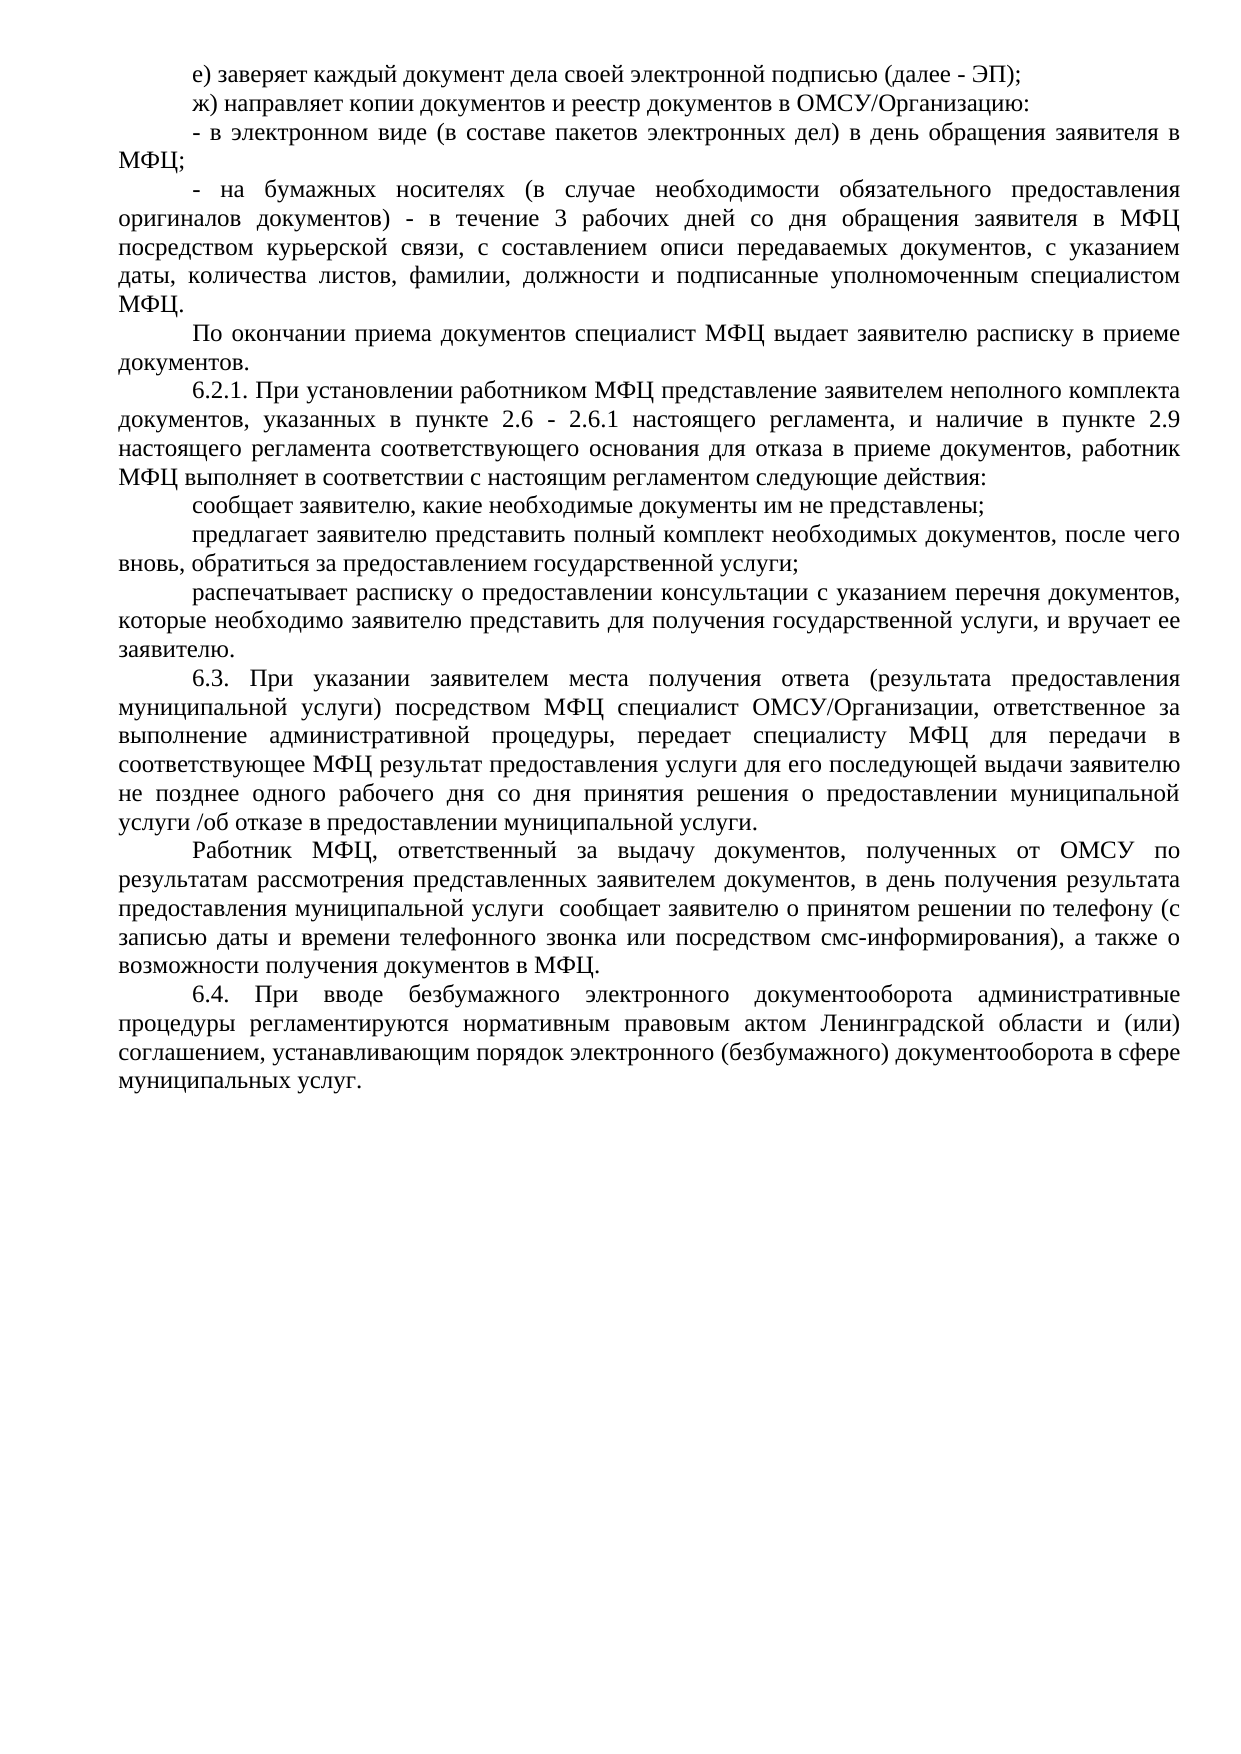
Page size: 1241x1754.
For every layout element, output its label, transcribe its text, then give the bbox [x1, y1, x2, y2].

text предлагает заявителю представить полный комплект необходимых документов, после чего вновь, обратиться за предоставлением государственной услуги; [118, 519, 1181, 577]
text 6.2.1. При установлении работником МФЦ представление заявителем неполного комплекта документов, указанных в пункте 2.6 - 2.6.1 настоящего регламента, и наличие в пункте 2.9 настоящего регламента соответствующего основания для отказа в приеме документов, работник МФЦ выполняет в соответствии с настоящим регламентом следующие действия: [118, 375, 1181, 490]
text - в электронном виде (в составе пакетов электронных дел) в день обращения заявителя в МФЦ; [118, 117, 1181, 174]
text - на бумажных носителях (в случае необходимости обязательного предоставления оригиналов документов) - в течение 3 рабочих дней со дня обращения заявителя в МФЦ посредством курьерской связи, с составлением описи передаваемых документов, с указанием даты, количества листов, фамилии, должности и подписанные уполномоченным специалистом МФЦ. [118, 174, 1181, 318]
text е) заверяет каждый документ дела своей электронной подписью (далее - ЭП); [118, 59, 1181, 88]
text распечатывает расписку о предоставлении консультации с указанием перечня документов, которые необходимо заявителю представить для получения государственной услуги, и вручает ее заявителю. [118, 577, 1181, 663]
text 6.4. При вводе безбумажного электронного документооборота административные процедуры регламентируются нормативным правовым актом Ленинградской области и (или) соглашением, устанавливающим порядок электронного (безбумажного) документооборота в сфере муниципальных услуг. [118, 979, 1181, 1094]
text ж) направляет копии документов и реестр документов в ОМСУ/Организацию: [118, 88, 1181, 117]
text По окончании приема документов специалист МФЦ выдает заявителю расписку в приеме документов. [118, 318, 1181, 375]
text Работник МФЦ, ответственный за выдачу документов, полученных от ОМСУ по результатам рассмотрения представленных заявителем документов, в день получения результата предоставления муниципальной услуги сообщает заявителю о принятом решении по телефону (с записью даты и времени телефонного звонка или посредством смс-информирования), а также о возможности получения документов в МФЦ. [118, 835, 1181, 979]
text сообщает заявителю, какие необходимые документы им не представлены; [118, 490, 1181, 519]
text 6.3. При указании заявителем места получения ответа (результата предоставления муниципальной услуги) посредством МФЦ специалист ОМСУ/Организации, ответственное за выполнение административной процедуры, передает специалисту МФЦ для передачи в соответствующее МФЦ результат предоставления услуги для его последующей выдачи заявителю не позднее одного рабочего дня со дня принятия решения о предоставлении муниципальной услуги /об отказе в предоставлении муниципальной услуги. [118, 663, 1181, 835]
